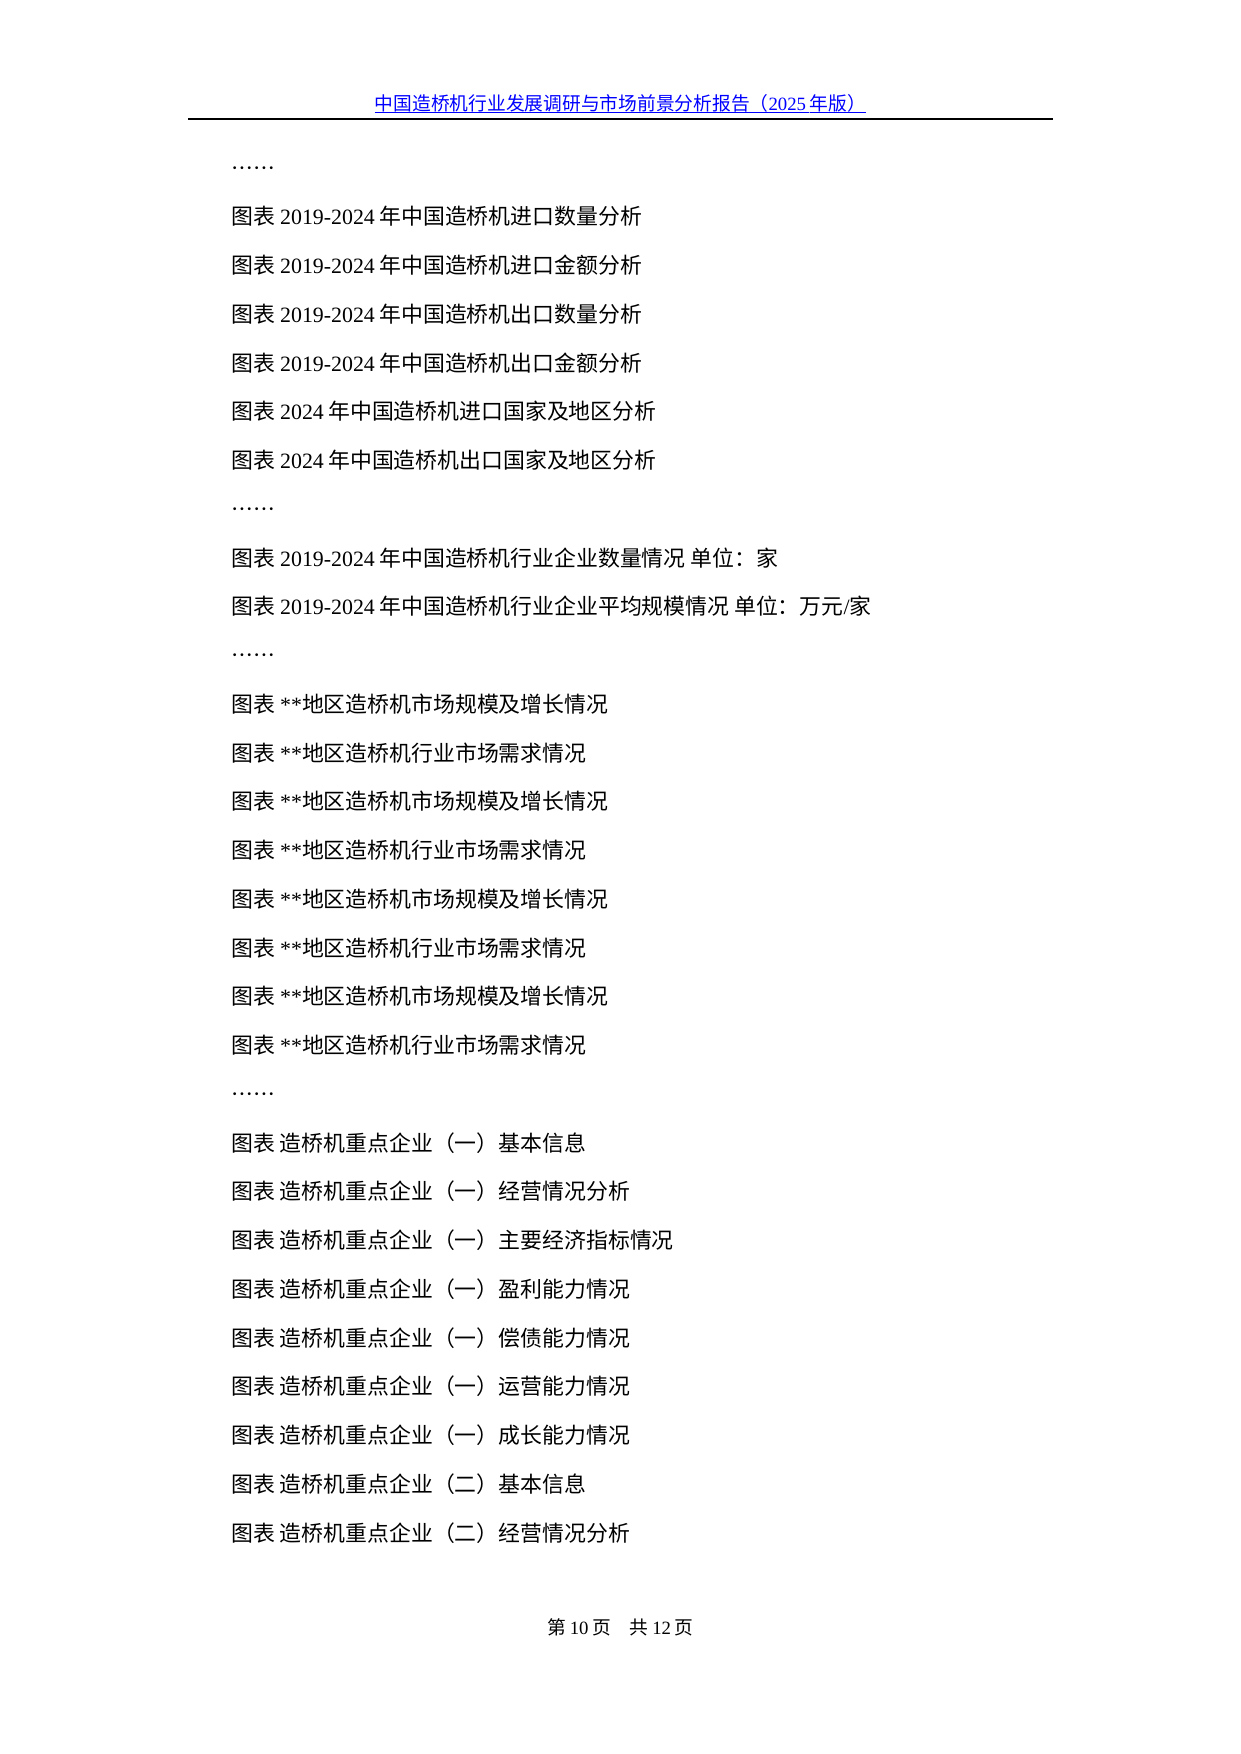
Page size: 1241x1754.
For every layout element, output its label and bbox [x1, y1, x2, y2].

text [187, 150, 1053, 1548]
